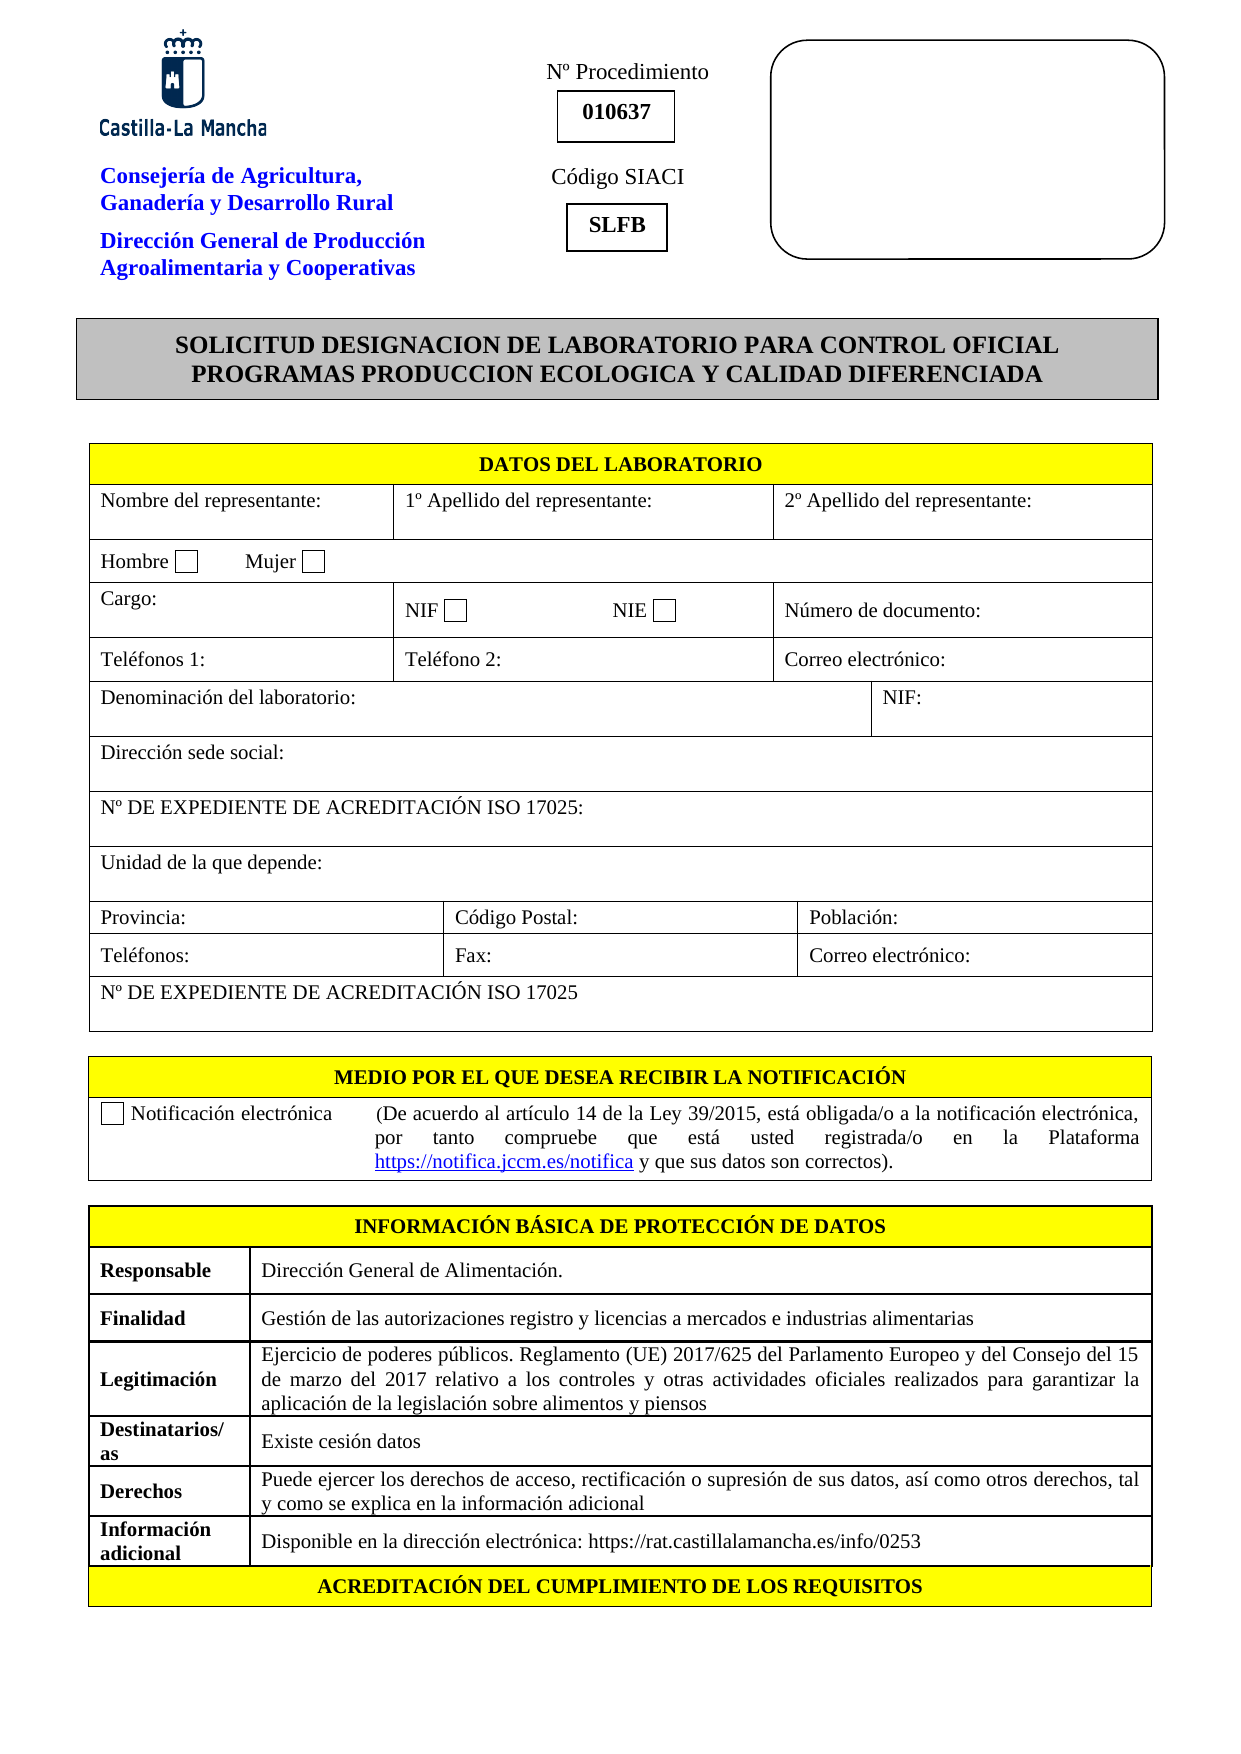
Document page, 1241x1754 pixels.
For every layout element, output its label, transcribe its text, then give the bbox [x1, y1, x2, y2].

table_cell Finalidad [90, 1295, 249, 1340]
table_header MEDIO POR EL QUE DESEA RECIBIR LA NOTIFICACIÓN [89, 1057, 1151, 1097]
table_cell Correo electrónico: [798, 934, 1152, 976]
table_cell Dirección General de Alimentación. [251, 1248, 1151, 1293]
table_cell Ejercicio de poderes públicos. Reglamento (UE) 2017/625 del Parlamento Europeo y del Consejo del 15 de marzo del 2017 relativo a los controles y otras actividades oficiales realizados para garantizar la aplicación de la legislación sobre alimentos y piensos [251, 1343, 1151, 1414]
table_cell Nombre del representante: [90, 485, 393, 539]
table_cell ACREDITACIÓN DEL CUMPLIMIENTO DE LOS REQUISITOS [89, 1565, 1151, 1606]
table_cell Provincia: [90, 902, 443, 932]
table_cell Hombre Mujer [90, 540, 1152, 582]
table_cell Código Postal: [444, 902, 797, 932]
table_cell Disponible en la dirección electrónica: https://rat.castillalamancha.es/info/0253 [251, 1517, 1151, 1565]
table_cell Población: [798, 902, 1152, 932]
picture [100, 29, 267, 136]
table_cell Correo electrónico: [774, 638, 1152, 681]
table_cell Destinatarios/as [90, 1417, 249, 1465]
table_cell Cargo: [90, 583, 393, 637]
table_cell Existe cesión datos [251, 1417, 1151, 1465]
table_cell Dirección sede social: [90, 737, 1152, 791]
table_header DATOS DEL LABORATORIO [90, 444, 1152, 484]
table_cell Teléfonos 1: [90, 638, 393, 681]
table_cell Notificación electrónica (De acuerdo al artículo 14 de la Ley 39/2015, está obligada/o a la notificación electrónica, por tanto compruebe que está usted registrada/o en la Plataforma https://notifica.jccm.es/notifica y que sus datos son correctos). [89, 1098, 1151, 1180]
table_cell Puede ejercer los derechos de acceso, rectificación o supresión de sus datos, así como otros derechos, tal y como se explica en la información adicional [251, 1467, 1151, 1515]
table_cell Teléfonos: [90, 934, 443, 976]
table_cell Nº DE EXPEDIENTE DE ACREDITACIÓN ISO 17025 [90, 977, 1152, 1031]
table_cell Fax: [444, 934, 797, 976]
table_cell 1º Apellido del representante: [394, 485, 773, 539]
table_cell NIF: [872, 682, 1152, 736]
table_cell Responsable [90, 1248, 249, 1293]
table_cell Teléfono 2: [394, 638, 773, 681]
table_cell 2º Apellido del representante: [774, 485, 1152, 539]
table_cell Denominación del laboratorio: [90, 682, 871, 736]
table_cell Información adicional [90, 1517, 249, 1565]
table_cell Número de documento: [774, 583, 1152, 637]
table_cell Derechos [90, 1467, 249, 1515]
table_cell Gestión de las autorizaciones registro y licencias a mercados e industrias alimentarias [251, 1295, 1151, 1340]
table_cell Legitimación [90, 1343, 249, 1414]
table_header INFORMACIÓN BÁSICA DE PROTECCIÓN DE DATOS [90, 1207, 1151, 1246]
table_cell Unidad de la que depende: [90, 847, 1152, 901]
table_cell NIF NIE [394, 583, 773, 637]
table_cell Nº DE EXPEDIENTE DE ACREDITACIÓN ISO 17025: [90, 792, 1152, 846]
